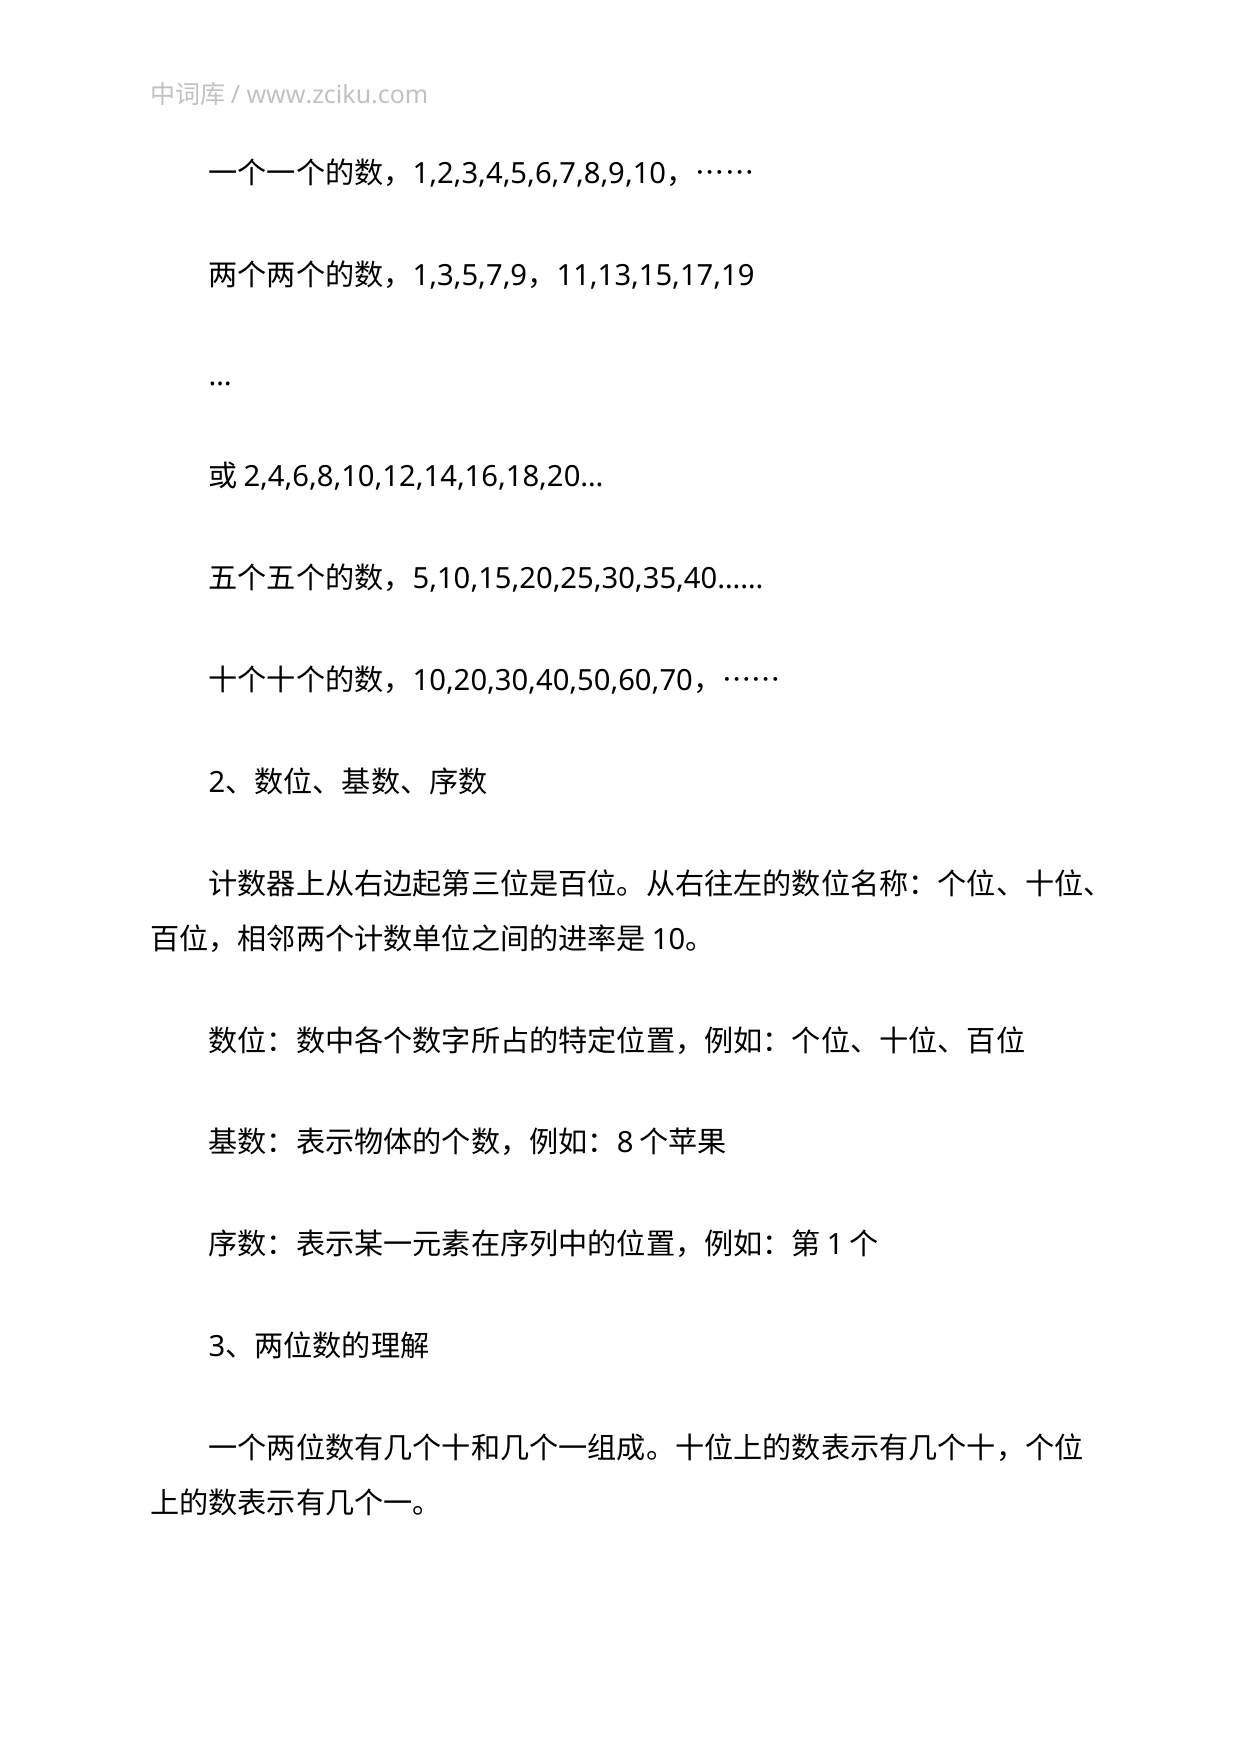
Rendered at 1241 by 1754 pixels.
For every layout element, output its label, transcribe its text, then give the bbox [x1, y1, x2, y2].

text 基数：表示物体的个数，例如：8个苹果 [150, 1119, 1090, 1161]
text 2、数位、基数、序数 [150, 758, 1090, 801]
text 一个两位数有几个十和几个一组成。十位上的数表示有几个十，个位上的数表示有几个一。 [150, 1425, 1090, 1522]
text 3、两位数的理解 [150, 1323, 1090, 1365]
text 序数：表示某一元素在序列中的位置，例如：第1个 [150, 1221, 1090, 1263]
text … [150, 354, 1090, 394]
text 一个一个的数，1,2,3,4,5,6,7,8,9,10，…… [150, 150, 1090, 192]
text 计数器上从右边起第三位是百位。从右往左的数位名称：个位、十位、百位，相邻两个计数单位之间的进率是10。 [150, 860, 1090, 958]
text 数位：数中各个数字所占的特定位置，例如：个位、十位、百位 [150, 1017, 1090, 1059]
text 两个两个的数，1,3,5,7,9，11,13,15,17,19 [150, 252, 1090, 294]
text 五个五个的数，5,10,15,20,25,30,35,40…… [150, 554, 1090, 597]
text 或2,4,6,8,10,12,14,16,18,20… [150, 452, 1090, 495]
text 十个十个的数，10,20,30,40,50,60,70，…… [150, 656, 1090, 699]
